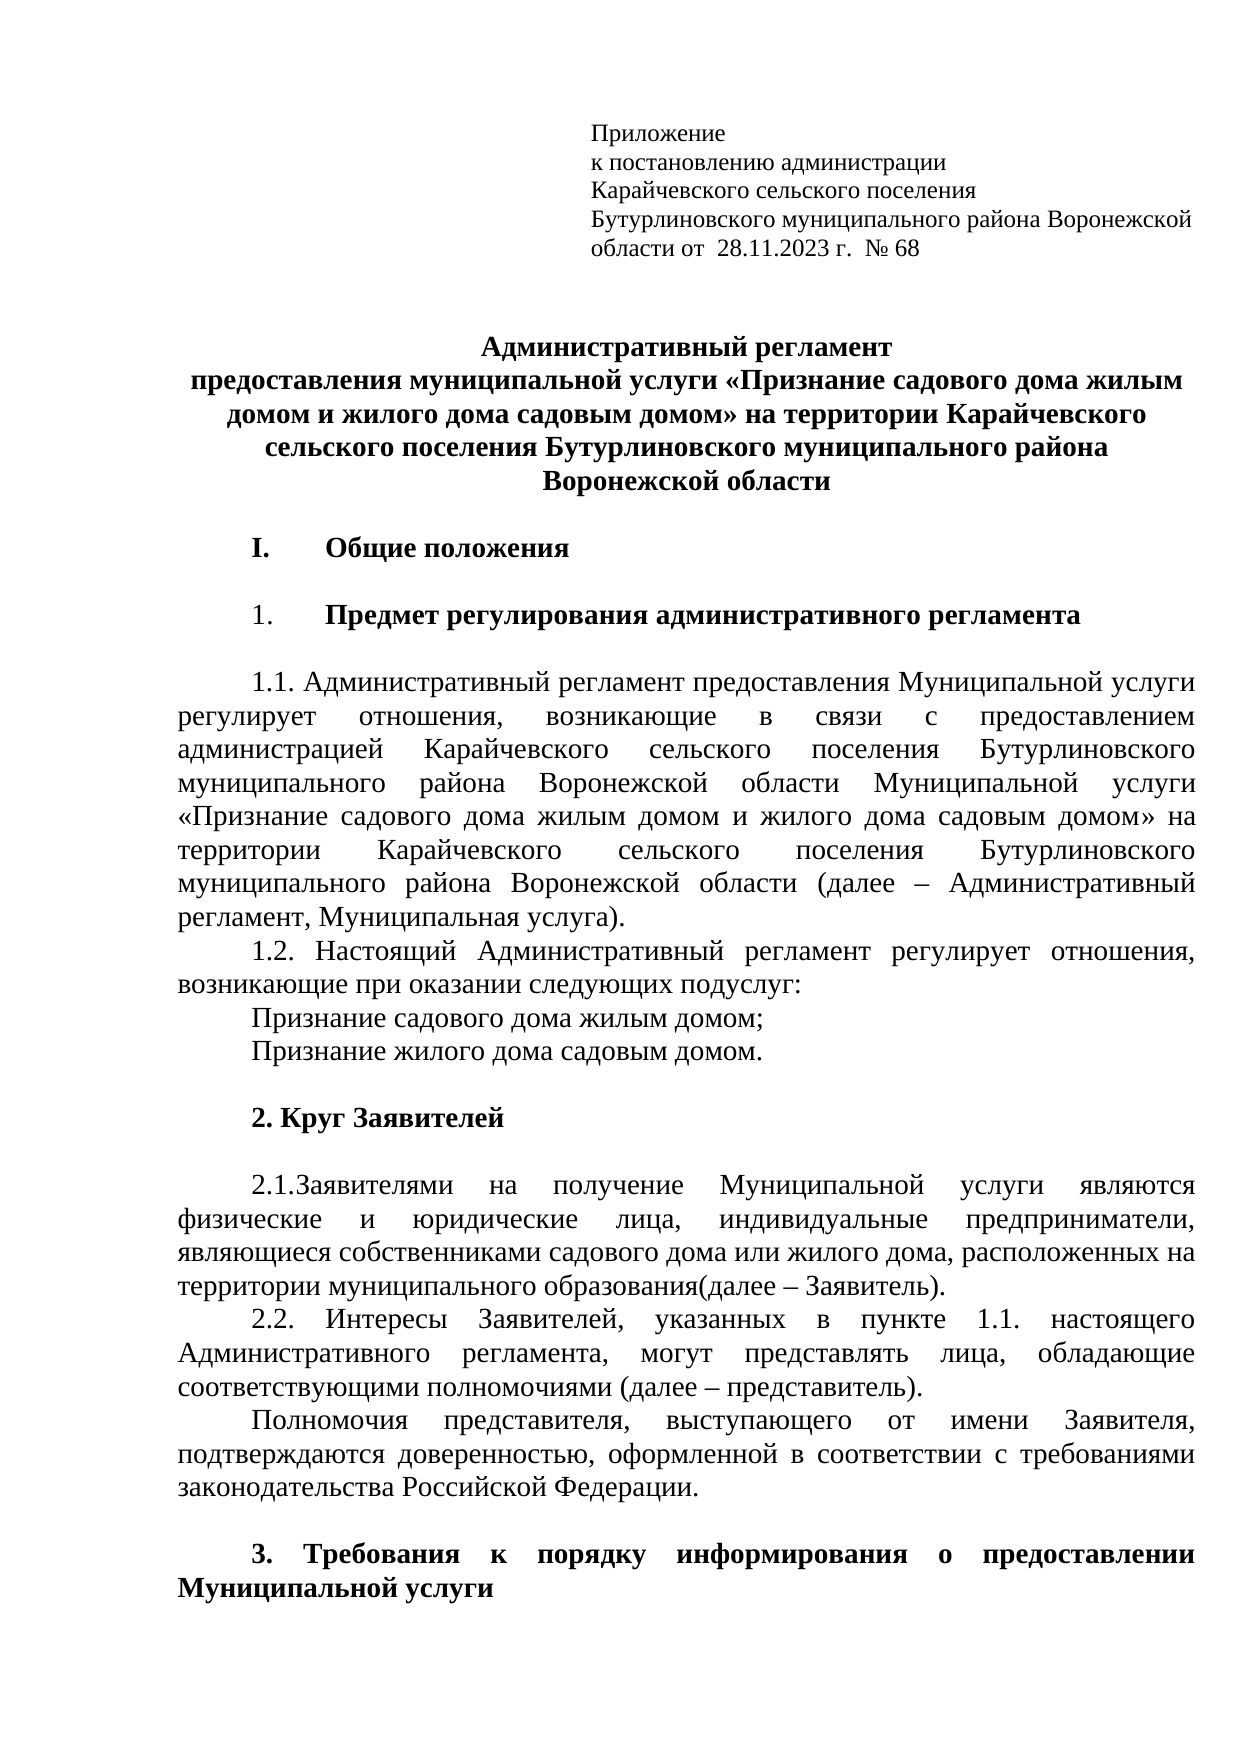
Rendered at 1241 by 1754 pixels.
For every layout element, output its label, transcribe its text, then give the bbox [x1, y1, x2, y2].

text к постановлению администрации [591, 147, 1196, 176]
text Приложение [591, 118, 1196, 147]
text 3. Требования к порядку информирования о предоставлении Муниципальной услуги [177, 1536, 1196, 1603]
text 2. Круг Заявителей [177, 1100, 1196, 1134]
text Признание садового дома жилым домом; [177, 1000, 1196, 1033]
list Предмет регулирования административного регламента [177, 597, 1196, 631]
text 1.1. Административный регламент предоставления Муниципальной услуги регулирует отношения, возникающие в связи с предоставлением администрацией Карайчевского сельского поселения Бутурлиновского муниципального района Воронежской области Муниципальной услуги «Признание садового дома жилым домом и жилого дома садовым домом» на территории Карайчевского сельского поселения Бутурлиновского муниципального района Воронежской области (далее – Административный регламент, Муниципальная услуга). [177, 664, 1196, 933]
text Полномочия представителя, выступающего от имени Заявителя, подтверждаются доверенностью, оформленной в соответствии с требованиями законодательства Российской Федерации. [177, 1402, 1196, 1503]
text предоставления муниципальной услуги «Признание садового дома жилым домом и жилого дома садовым домом» на территории Карайчевского сельского поселения Бутурлиновского муниципального района Воронежской области [177, 362, 1196, 497]
text Административный регламент [177, 329, 1196, 362]
text Признание жилого дома садовым домом. [177, 1033, 1196, 1067]
list Заявителями на получение Муниципальной услуги являются физические и юридические лица, индивидуальные предприниматели, являющиеся собственниками садового дома или жилого дома, расположенных на территории муниципального образования(далее – Заявитель). [177, 1167, 1196, 1302]
text Бутурлиновского муниципального района Воронежской области от 28.11.2023 г. № 68 [591, 204, 1196, 262]
list Общие положения [177, 530, 1196, 564]
text 2.2. Интересы Заявителей, указанных в пункте 1.1. настоящего Административного регламента, могут представлять лица, обладающие соответствующими полномочиями (далее – представитель). [177, 1302, 1196, 1402]
text 1.2. Настоящий Административный регламент регулирует отношения, возникающие при оказании следующих подуслуг: [177, 933, 1196, 1000]
text Карайчевского сельского поселения [591, 176, 1196, 204]
